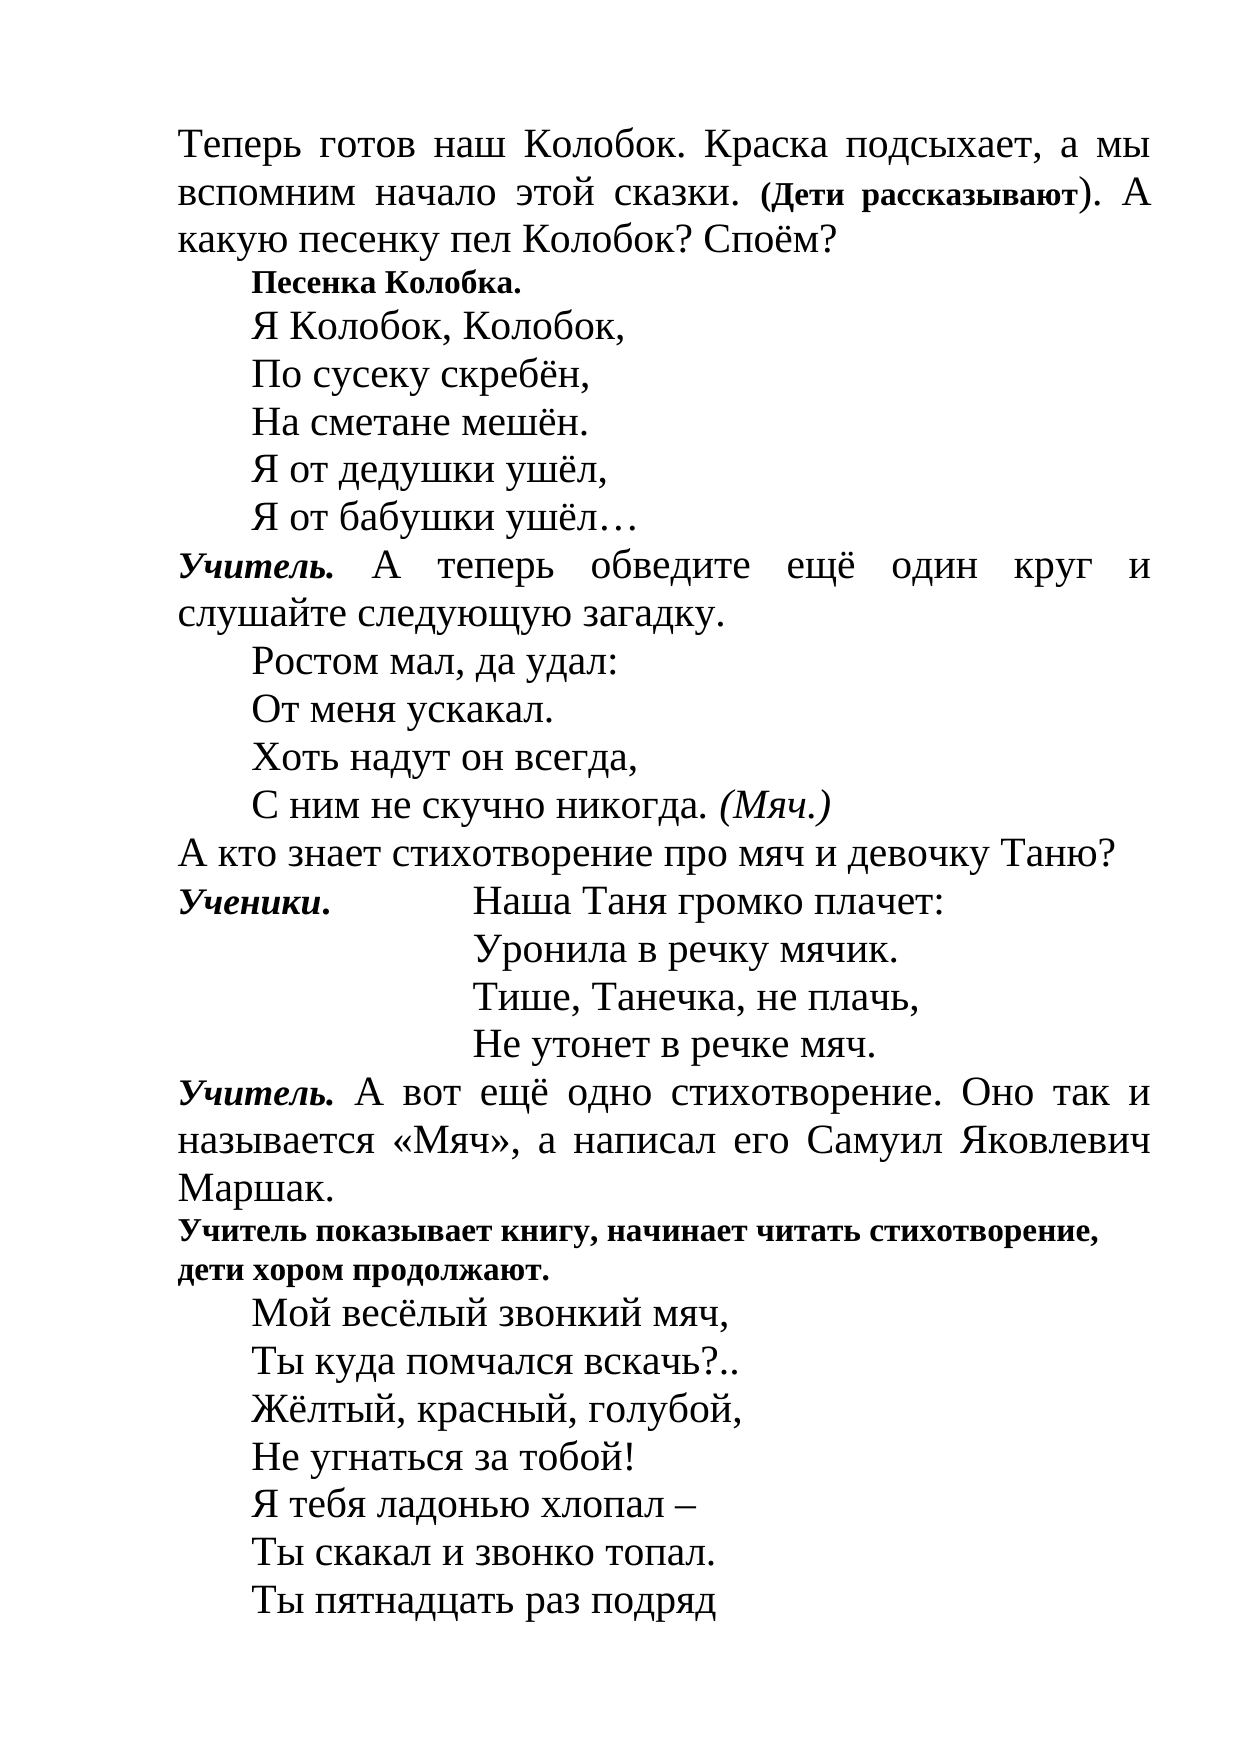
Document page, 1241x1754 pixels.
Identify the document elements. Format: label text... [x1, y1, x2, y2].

text Мой весёлый звонкий мяч, [177, 1287, 1152, 1335]
text Учитель. А вот ещё одно стихотворение. Оно так и называется «Мяч», а написал его Самуил Яковлевич Маршак. [177, 1067, 1152, 1211]
text Я тебя ладонью хлопал – [177, 1479, 1152, 1527]
text Учитель. А теперь обведите ещё один круг и слушайте следующую загадку. [177, 540, 1152, 636]
text Ты скакал и звонко топал. [177, 1527, 1152, 1575]
text Я Колобок, Колобок, [177, 300, 1152, 348]
text Ученики. Наша Таня громко плачет: [177, 875, 1152, 923]
text Не утонет в речке мяч. [398, 1019, 1152, 1067]
text От меня ускакал. [177, 683, 1152, 731]
text Уронила в речку мячик. Тише, Танечка, не плачь, [472, 923, 1152, 1019]
text По сусеку скребён, [177, 348, 1152, 396]
text А кто знает стихотворение про мяч и девочку Таню? [177, 827, 1152, 875]
text Ты пятнадцать раз подряд [177, 1575, 1152, 1623]
text На сметане мешён. [177, 396, 1152, 444]
text Я от дедушки ушёл, [177, 444, 1152, 492]
text Ты куда помчался вскачь?.. [177, 1335, 1152, 1383]
text Не угнаться за тобой! [177, 1431, 1152, 1479]
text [177, 118, 1152, 262]
text Песенка Колобка. [177, 262, 1152, 300]
text С ним не скучно никогда. (Мяч.) [177, 779, 1152, 827]
text Хоть надут он всегда, [177, 731, 1152, 779]
text Жёлтый, красный, голубой, [177, 1383, 1152, 1431]
text Учитель показывает книгу, начинает читать стихотворение, дети хором продолжают. [177, 1211, 1152, 1287]
text Ростом мал, да удал: [177, 636, 1152, 683]
text Я от бабушки ушёл… [177, 492, 1152, 540]
